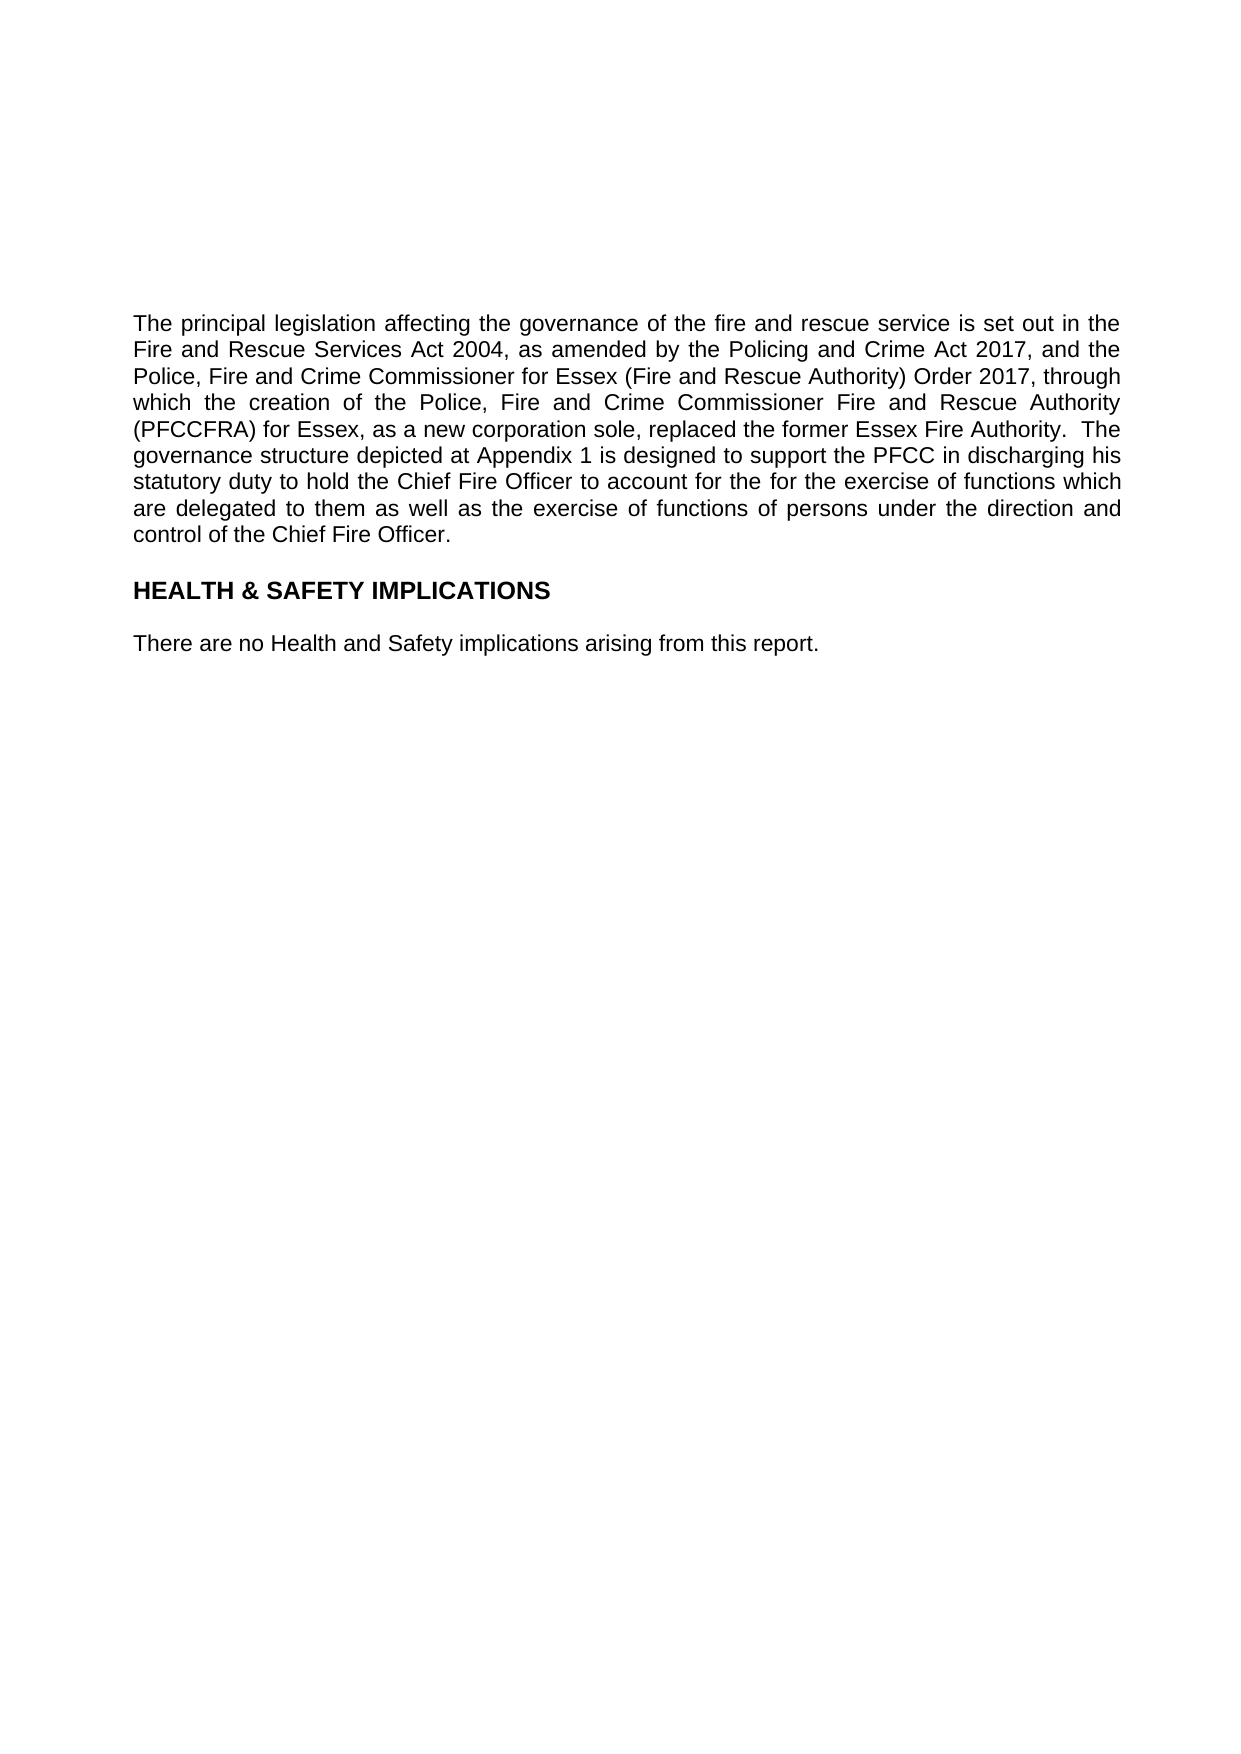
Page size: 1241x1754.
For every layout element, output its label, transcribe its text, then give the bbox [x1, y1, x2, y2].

list There are no Health and Safety implications arising from this report. [133, 630, 1122, 656]
list HEALTH & SAFETY IMPLICATIONS [133, 576, 1122, 605]
text The principal legislation affecting the governance of the fire and rescue service is set out in the Fire and Rescue Services Act 2004, as amended by the Policing and Crime Act 2017, and the Police, Fire and Crime Commissioner for Essex (Fire and Rescue Authority) Order 2017, through which the creation of the Police, Fire and Crime Commissioner Fire and Rescue Authority (PFCCFRA) for Essex, as a new corporation sole, replaced the former Essex Fire Authority. The governance structure depicted at Appendix 1 is designed to support the PFCC in discharging his statutory duty to hold the Chief Fire Officer to account for the for the exercise of functions which are delegated to them as well as the exercise of functions of persons under the direction and control of the Chief Fire Officer. [133, 310, 1122, 547]
